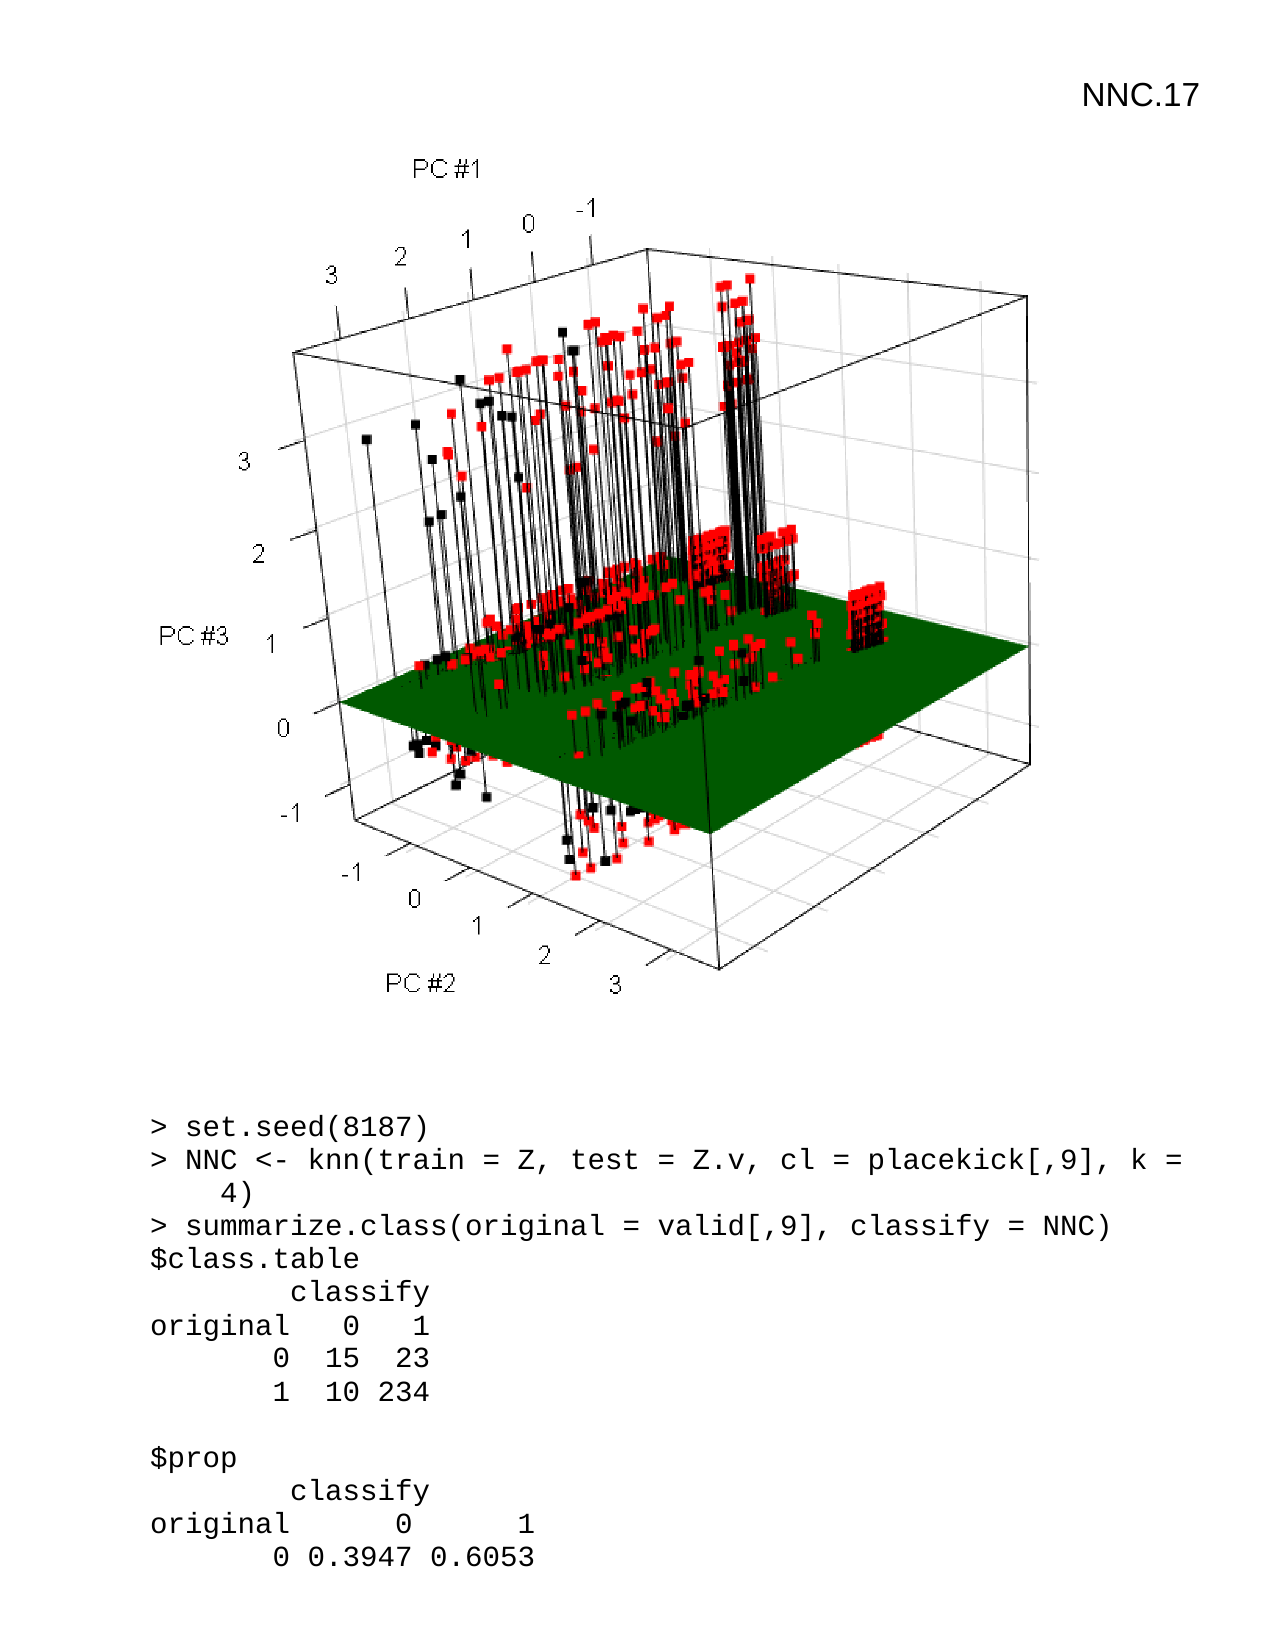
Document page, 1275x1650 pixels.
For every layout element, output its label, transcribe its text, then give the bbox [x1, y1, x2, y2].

text $prop [150, 1443, 1200, 1476]
text 1 10 234 [150, 1377, 1200, 1410]
text > NNC <- knn(train = Z, test = Z.v, cl = placekick[,9], k = [150, 1146, 1200, 1178]
text 0 0.3947 0.6053 [150, 1542, 1200, 1575]
text 4) [150, 1178, 1200, 1212]
text classify [150, 1278, 1200, 1311]
text original 0 1 [150, 1311, 1200, 1344]
text classify [150, 1476, 1200, 1509]
text > set.seed(8187) [150, 1112, 1200, 1146]
text $class.table [150, 1244, 1200, 1278]
picture [150, 122, 1057, 1017]
text > summarize.class(original = valid[,9], classify = NNC) [150, 1212, 1200, 1244]
text original 0 1 [150, 1509, 1200, 1542]
text 0 15 23 [150, 1344, 1200, 1377]
